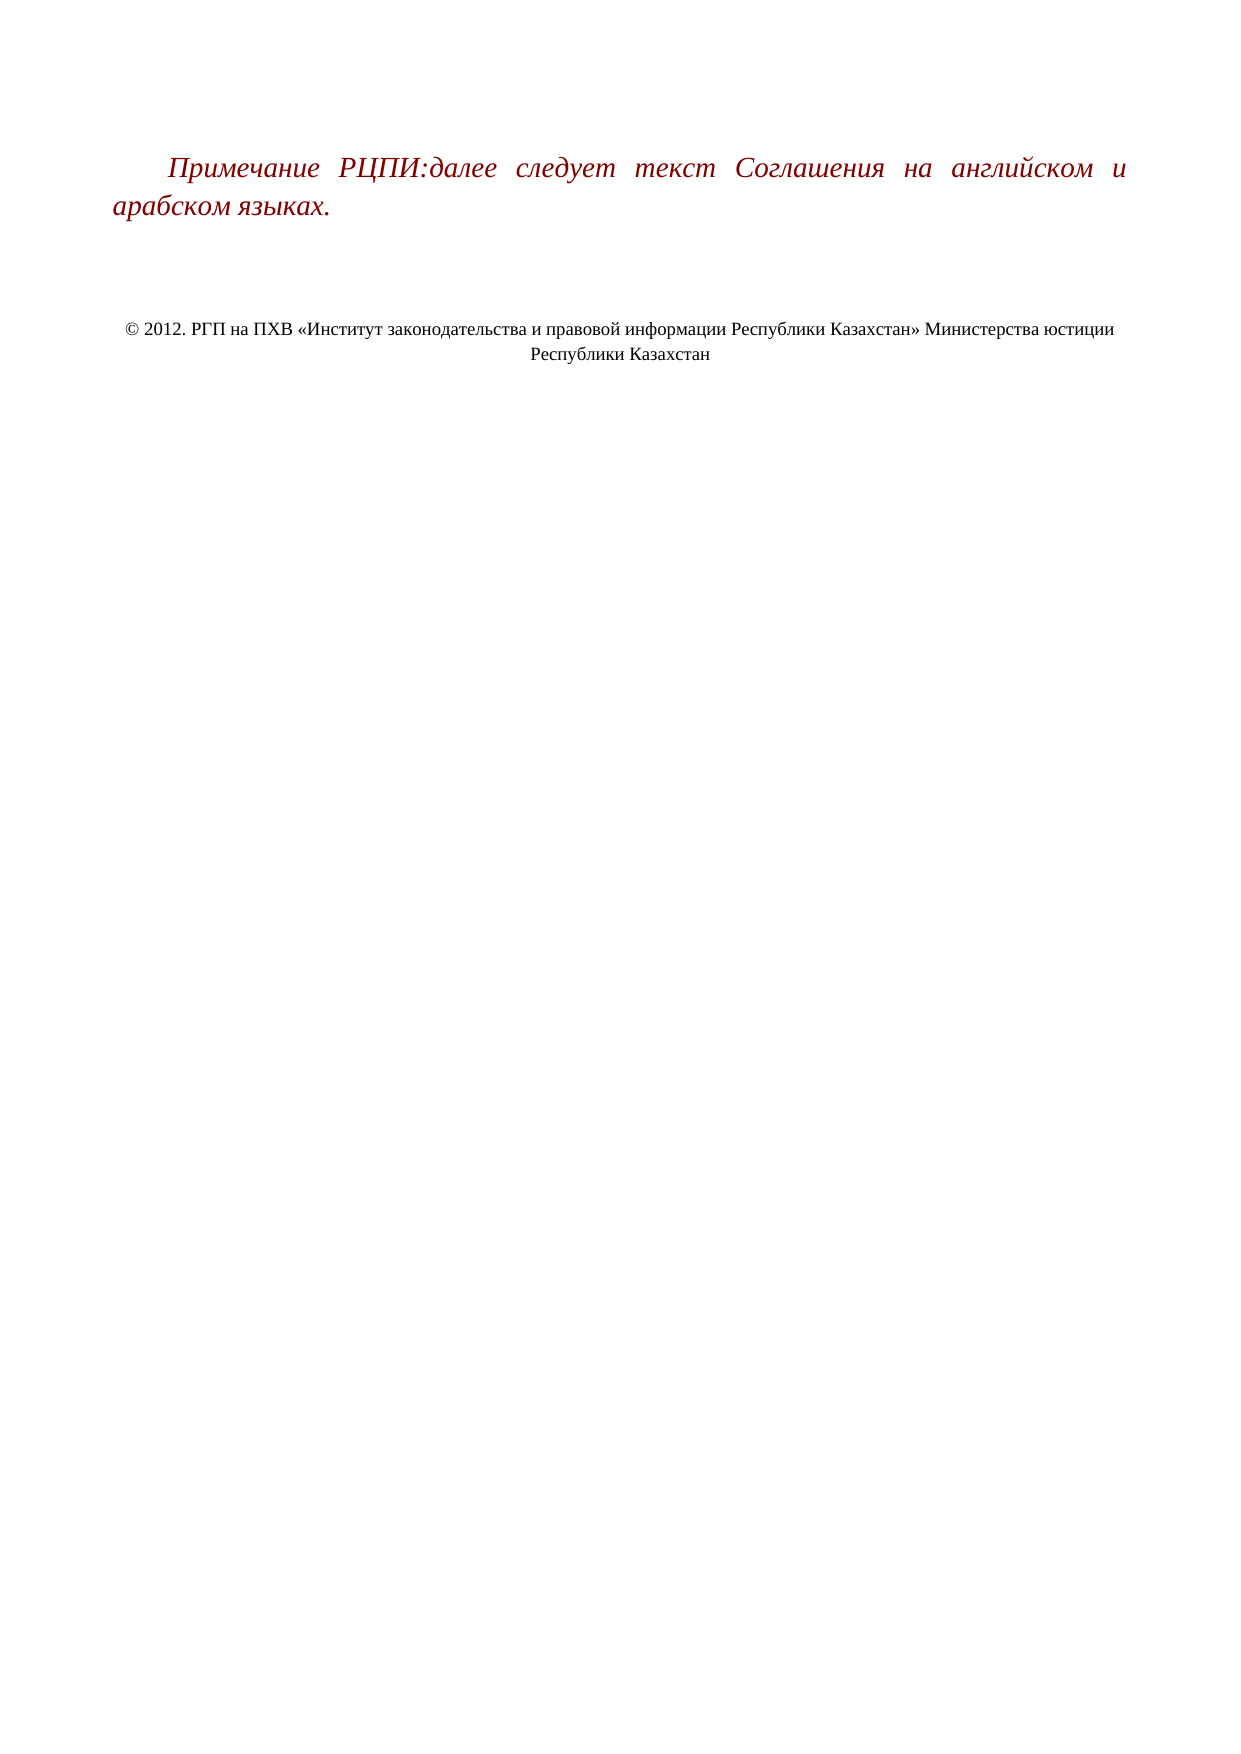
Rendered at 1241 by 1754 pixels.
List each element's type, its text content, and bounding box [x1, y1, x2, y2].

text © 2012. РГП на ПХВ «Институт законодательства и правовой информации Республики Казахстан» Министерства юстиции Республики Казахстан [112, 318, 1128, 364]
text Примечание РЦПИ: далее следует текст Соглашения на английском и арабском языках. [112, 150, 1128, 222]
